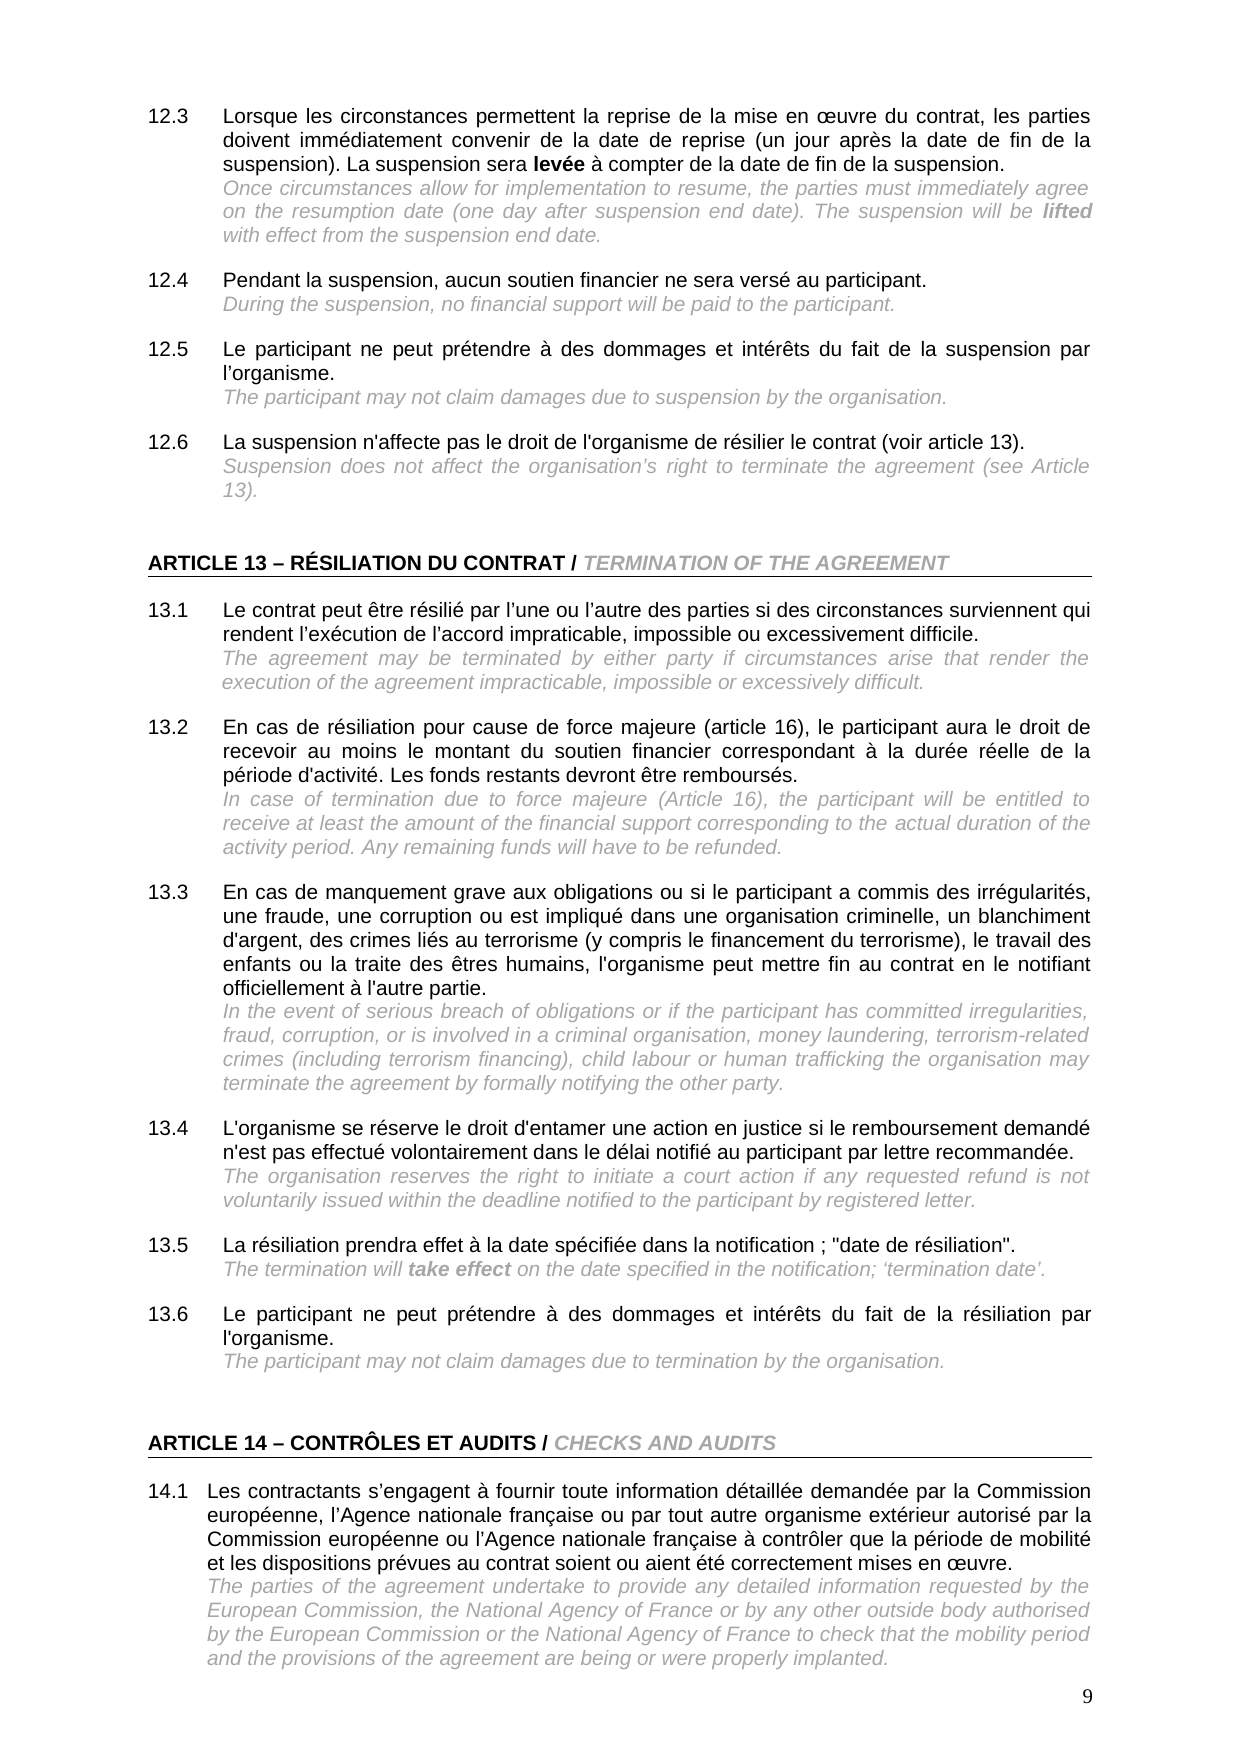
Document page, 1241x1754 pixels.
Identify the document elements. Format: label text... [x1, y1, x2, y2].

subtitle ARTICLE 13 – Résiliation du contrat / TERMINATION of the agreement [148, 550, 1092, 576]
text 13.2 En cas de résiliation pour cause de force majeure (article 16), le participant aura le droit de recevoir au moins le montant du soutien financier correspondant à la durée réelle de la période d'activité. Les fonds restants devront être remboursés. [148, 715, 1092, 787]
text 13.3 En cas de manquement grave aux obligations ou si le participant a commis des irrégularités, une fraude, une corruption ou est impliqué dans une organisation criminelle, un blanchiment d'argent, des crimes liés au terrorisme (y compris le financement du terrorisme), le travail des enfants ou la traite des êtres humains, l'organisme peut mettre fin au contrat en le notifiant officiellement à l'autre partie. [148, 879, 1092, 999]
text Suspension does not affect the organisation’s right to terminate the agreement (see Article 13). [223, 453, 1092, 501]
text The termination will take effect on the date specified in the notification; ‘termination date’. [148, 1257, 1092, 1281]
text 12.6 La suspension n'affecte pas le droit de l'organisme de résilier le contrat (voir article 13). [148, 429, 1092, 453]
text 13.5 La résiliation prendra effet à la date spécifiée dans la notification ; "date de résiliation". [148, 1233, 1092, 1257]
text 14.1 Les contractants s’engagent à fournir toute information détaillée demandée par la Commission européenne, l’Agence nationale française ou par tout autre organisme extérieur autorisé par la Commission européenne ou l’Agence nationale française à contrôler que la période de mobilité et les dispositions prévues au contrat soient ou aient été correctement mises en œuvre. [148, 1478, 1092, 1574]
text During the suspension, no financial support will be paid to the participant. [148, 292, 1092, 316]
text 13.1 Le contrat peut être résilié par l’une ou l’autre des parties si des circonstances surviennent qui rendent l’exécution de l’accord impraticable, impossible ou excessivement difficile. [148, 598, 1092, 646]
text The participant may not claim damages due to termination by the organisation. [148, 1349, 1092, 1373]
text The agreement may be terminated by either party if circumstances arise that render the execution of the agreement impracticable, impossible or excessively difficult. [222, 646, 1092, 694]
text 13.4 L'organisme se réserve le droit d'entamer une action en justice si le remboursement demandé n'est pas effectué volontairement dans le délai notifié au participant par lettre recommandée. [148, 1116, 1092, 1164]
text The parties of the agreement undertake to provide any detailed information requested by the European Commission, the National Agency of France or by any other outside body authorised by the European Commission or the National Agency of France to check that the mobility period and the provisions of the agreement are being or were properly implanted. [207, 1574, 1092, 1670]
text Once circumstances allow for implementation to resume, the parties must immediately agree on the resumption date (one day after suspension end date). The suspension will be lifted with effect from the suspension end date. [223, 175, 1092, 247]
text In case of termination due to force majeure (Article 16), the participant will be entitled to receive at least the amount of the financial support corresponding to the actual duration of the activity period. Any remaining funds will have to be refunded. [223, 787, 1092, 859]
text In the event of serious breach of obligations or if the participant has committed irregularities, fraud, corruption, or is involved in a criminal organisation, money laundering, terrorism-related crimes (including terrorism financing), child labour or human trafficking the organisation may terminate the agreement by formally notifying the other party. [223, 999, 1092, 1095]
text 12.4 Pendant la suspension, aucun soutien financier ne sera versé au participant. [148, 268, 1092, 292]
text The organisation reserves the right to initiate a court action if any requested refund is not voluntarily issued within the deadline notified to the participant by registered letter. [223, 1164, 1092, 1212]
text 12.5 Le participant ne peut prétendre à des dommages et intérêts du fait de la suspension par l’organisme. [148, 337, 1092, 385]
subtitle ARTICLE 14 – contrÔles et audits / CHECKS AND AUDITS [148, 1431, 1092, 1457]
text 13.6 Le participant ne peut prétendre à des dommages et intérêts du fait de la résiliation par l'organisme. [148, 1301, 1092, 1349]
text 12.3 Lorsque les circonstances permettent la reprise de la mise en œuvre du contrat, les parties doivent immédiatement convenir de la date de reprise (un jour après la date de fin de la suspension). La suspension sera levée à compter de la date de fin de la suspension. [148, 103, 1092, 175]
text The participant may not claim damages due to suspension by the organisation. [223, 385, 1092, 409]
